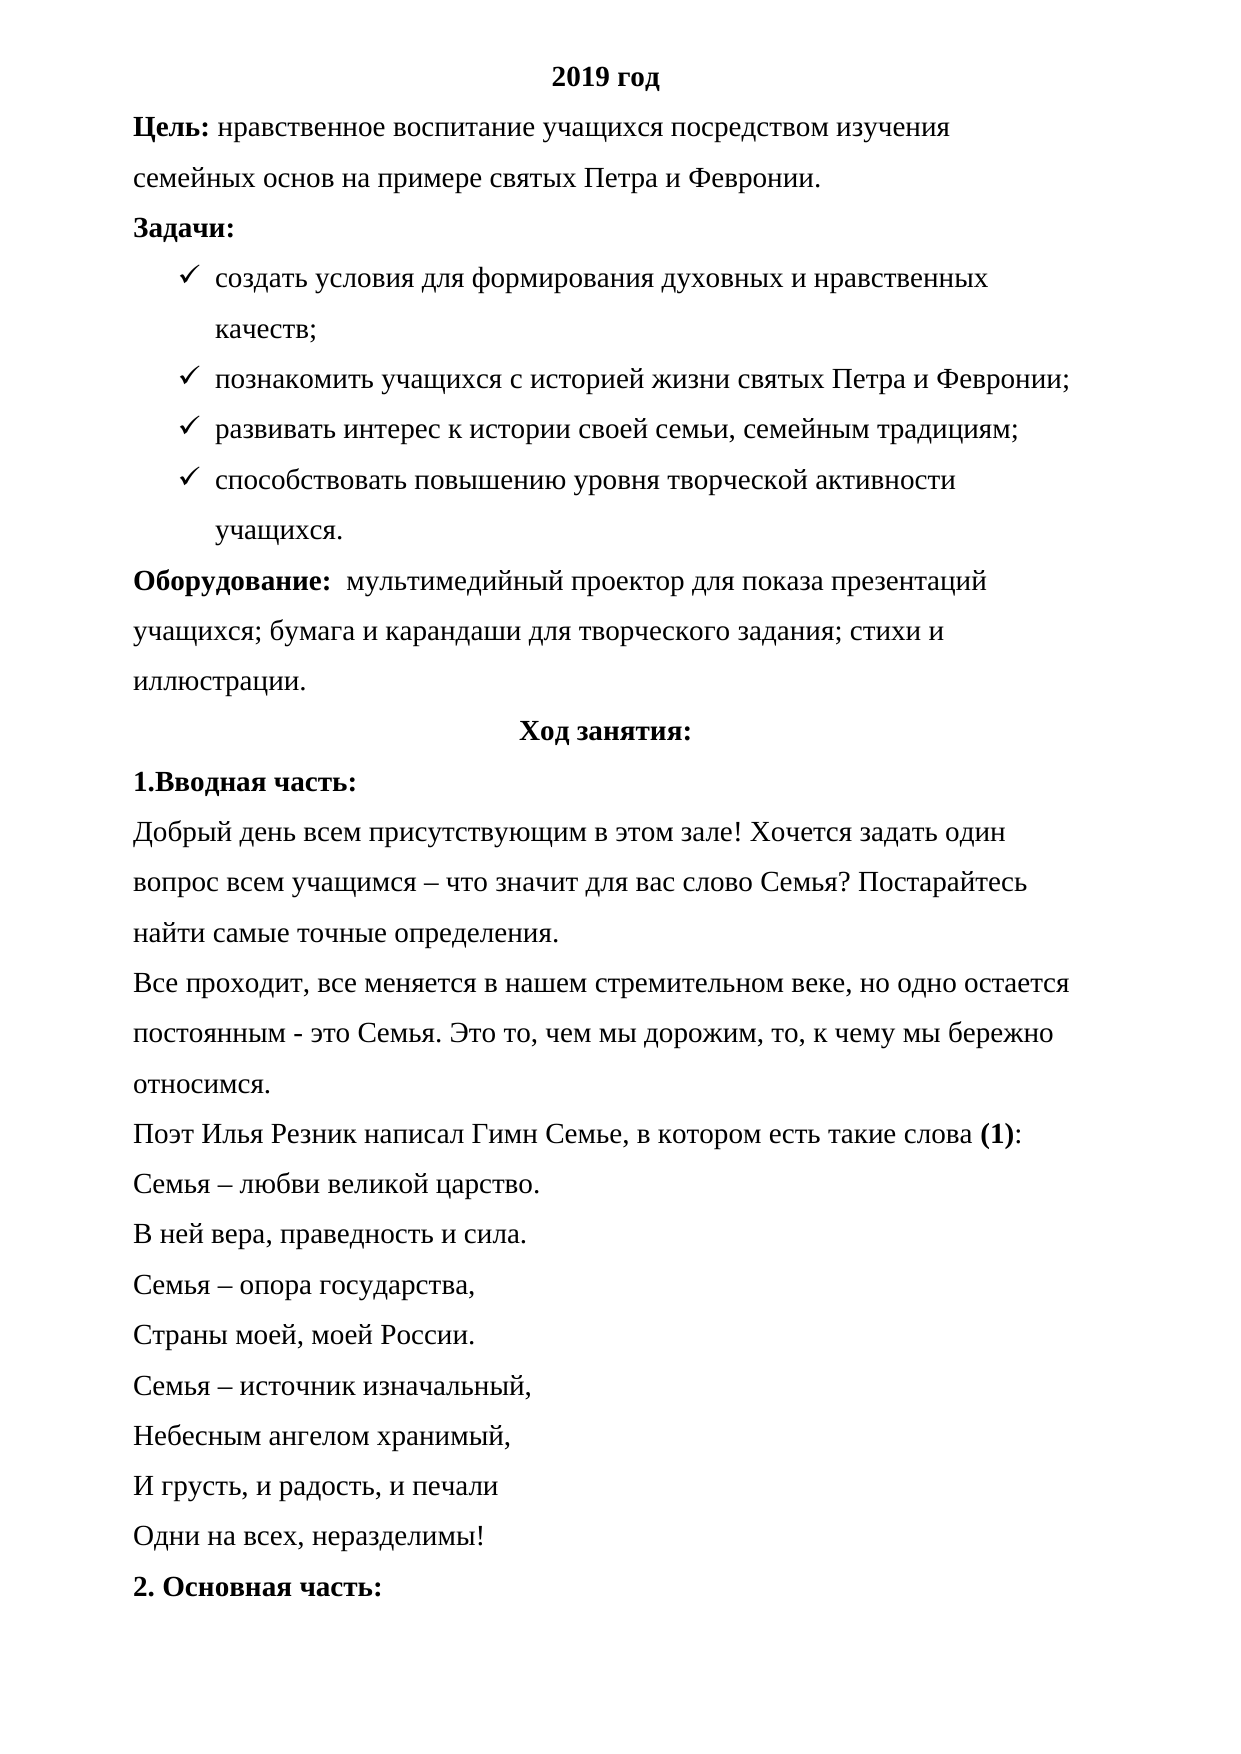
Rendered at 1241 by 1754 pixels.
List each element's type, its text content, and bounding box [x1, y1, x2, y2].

text Семья – любви великой царство. [133, 1166, 1078, 1200]
text И грусть, и радость, и печали [133, 1468, 1078, 1502]
text Семья – источник изначальный, [133, 1368, 1078, 1401]
text Ход занятия: [133, 713, 1078, 747]
text Добрый день всем присутствующим в этом зале! Хочется задать один вопрос всем учащимся – что значит для вас слово Семья? Постарайтесь найти самые точные определения. [133, 814, 1078, 948]
text Все проходит, все меняется в нашем стремительном веке, но одно остается постоянным - это Семья. Это то, чем мы дорожим, то, к чему мы бережно относимся. [133, 965, 1078, 1099]
text Оборудование: мультимедийный проектор для показа презентаций учащихся; бумага и карандаши для творческого задания; стихи и иллюстрации. [133, 563, 1078, 697]
list создать условия для формирования духовных и нравственных качеств; [177, 260, 1078, 344]
list Задачи: [133, 210, 1078, 243]
text В ней вера, праведность и сила. [133, 1217, 1078, 1250]
text 1.Вводная часть: [133, 764, 1078, 797]
list Цель: нравственное воспитание учащихся посредством изучения семейных основ на примере святых Петра и Февронии. [133, 109, 1078, 193]
list познакомить учащихся с историей жизни святых Петра и Февронии; [177, 361, 1078, 395]
text Поэт Илья Резник написал Гимн Семье, в котором есть такие слова (1): [133, 1116, 1078, 1149]
text Семья – опора государства, [133, 1267, 1078, 1301]
text 2. Основная часть: [133, 1569, 1078, 1602]
list 2019 год [133, 59, 1078, 93]
list развивать интерес к истории своей семьи, семейным традициям; [177, 411, 1078, 445]
text Небесным ангелом хранимый, [133, 1418, 1078, 1451]
text Страны моей, моей России. [133, 1317, 1078, 1351]
text Одни на всех, неразделимы! [133, 1518, 1078, 1552]
list способствовать повышению уровня творческой активности учащихся. [177, 462, 1078, 546]
